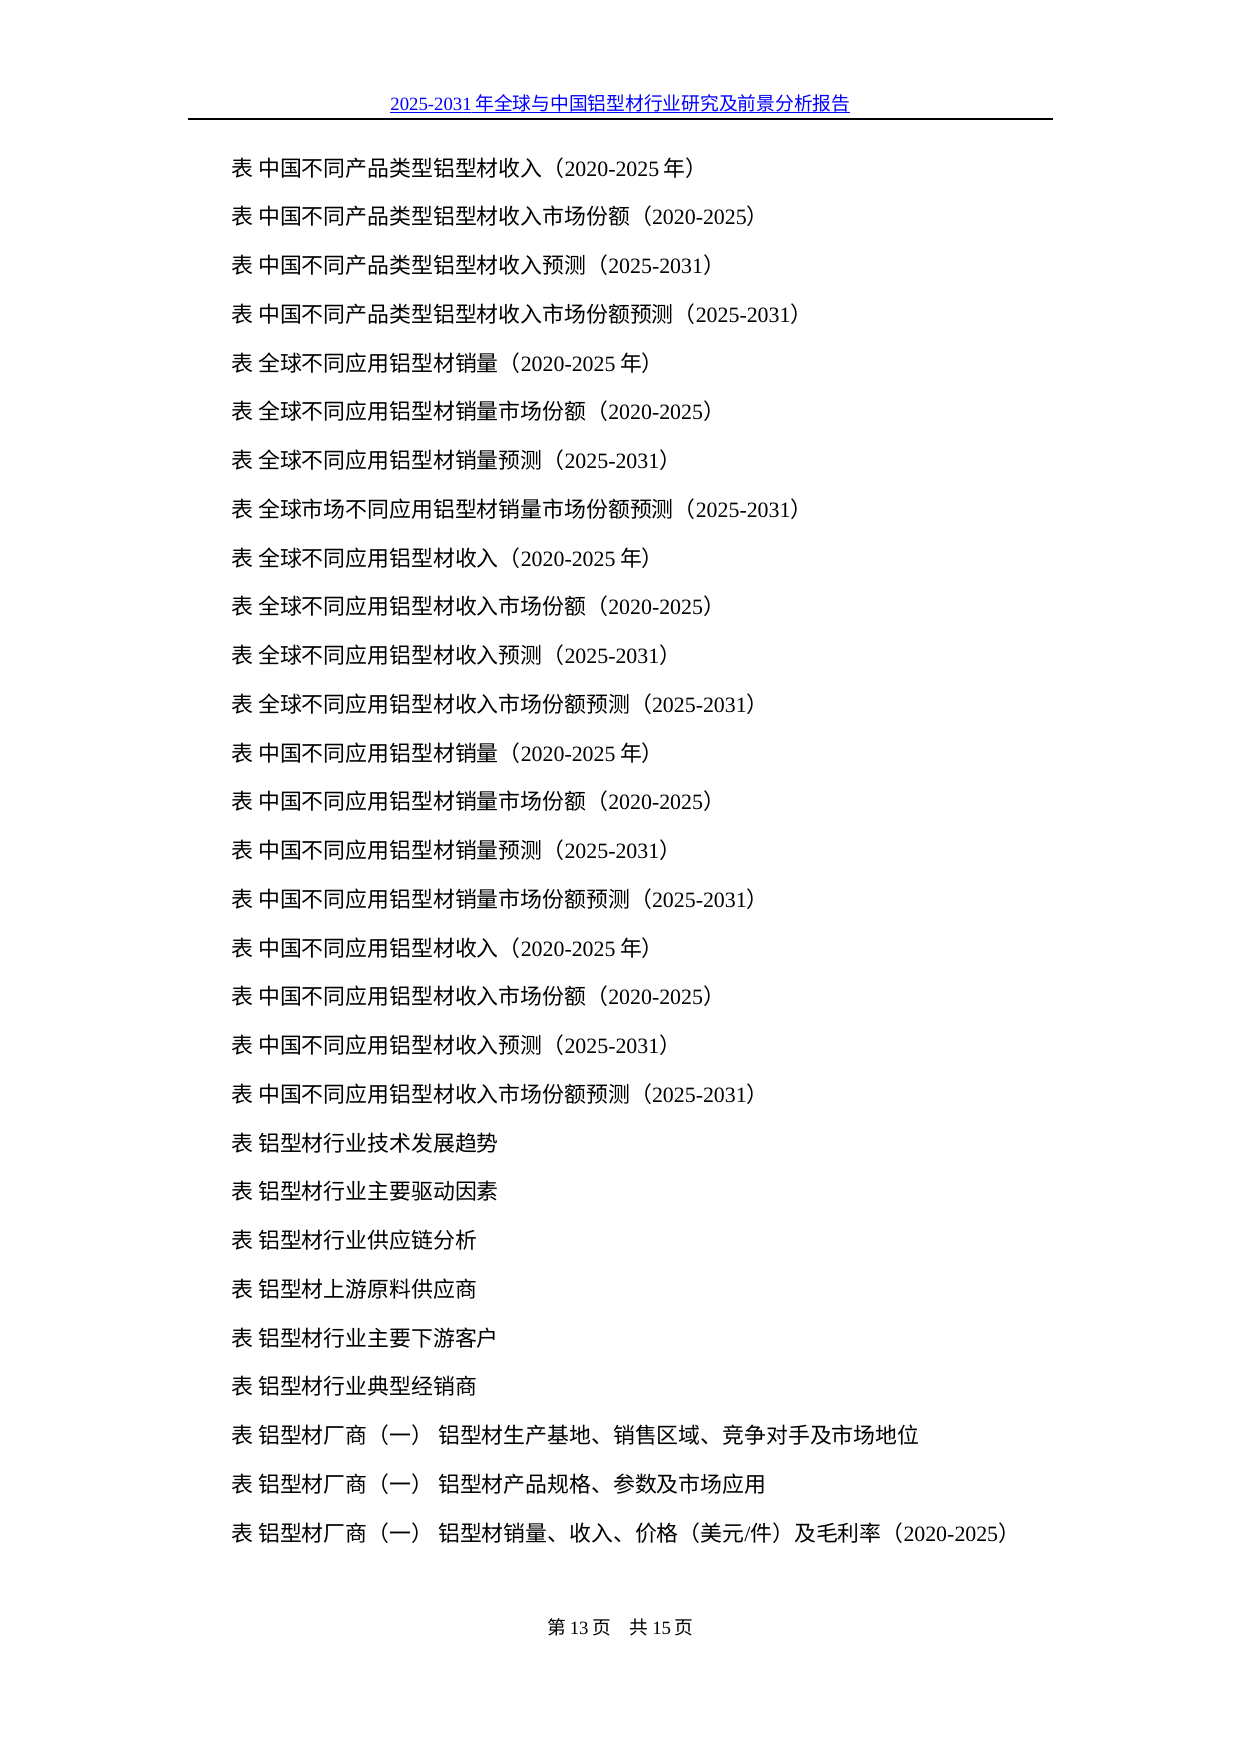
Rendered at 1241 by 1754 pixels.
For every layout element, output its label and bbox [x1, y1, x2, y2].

text [187, 150, 1053, 1548]
